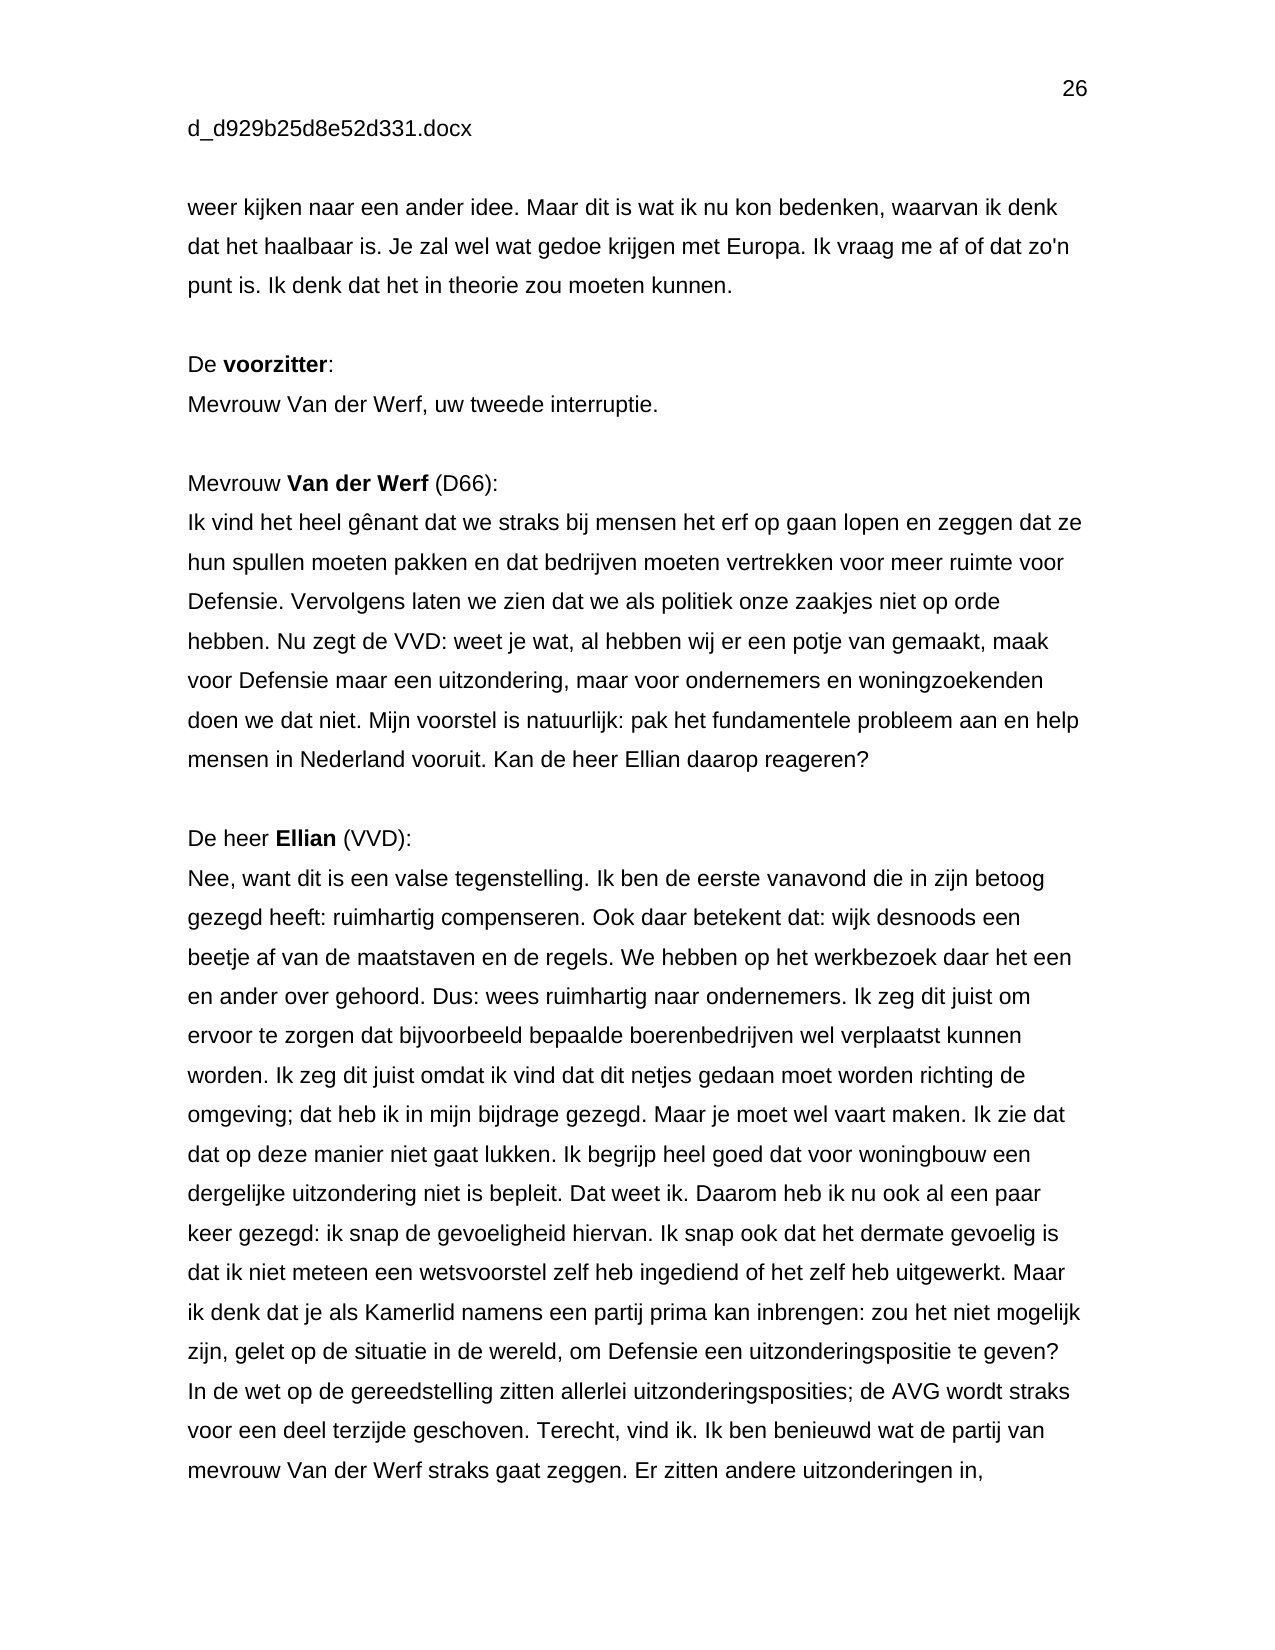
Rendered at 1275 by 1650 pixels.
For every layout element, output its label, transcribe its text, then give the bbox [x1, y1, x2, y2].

text De voorzitter: [187, 351, 1087, 378]
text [187, 193, 1087, 299]
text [187, 1378, 1087, 1483]
text Nee, want dit is een valse tegenstelling. Ik ben de eerste vanavond die in zijn betoog gezegd heeft: ruimhartig compenseren. Ook daar betekent dat: wijk desnoods een beetje af van de maatstaven en de regels. We hebben op het werkbezoek daar het een en ander over gehoord. Dus: wees ruimhartig naar ondernemers. Ik zeg dit juist om ervoor te zorgen dat bijvoorbeeld bepaalde boerenbedrijven wel verplaatst kunnen worden. Ik zeg dit juist omdat ik vind dat dit netjes gedaan moet worden richting de omgeving; dat heb ik in mijn bijdrage gezegd. Maar je moet wel vaart maken. Ik zie dat dat op deze manier niet gaat lukken. Ik begrijp heel goed dat voor woningbouw een dergelijke uitzondering niet is bepleit. Dat weet ik. Daarom heb ik nu ook al een paar keer gezegd: ik snap de gevoeligheid hiervan. Ik snap ook dat het dermate gevoelig is dat ik niet meteen een wetsvoorstel zelf heb ingediend of het zelf heb uitgewerkt. Maar ik denk dat je als Kamerlid namens een partij prima kan inbrengen: zou het niet mogelijk zijn, gelet op de situatie in de wereld, om Defensie een uitzonderingspositie te geven? [187, 864, 1087, 1365]
text De heer Ellian (VVD): [187, 825, 1087, 851]
text Mevrouw Van der Werf, uw tweede interruptie. [187, 391, 1087, 417]
text Ik vind het heel gênant dat we straks bij mensen het erf op gaan lopen en zeggen dat ze hun spullen moeten pakken en dat bedrijven moeten vertrekken voor meer ruimte voor Defensie. Vervolgens laten we zien dat we als politiek onze zaakjes niet op orde hebben. Nu zegt de VVD: weet je wat, al hebben wij er een potje van gemaakt, maak voor Defensie maar een uitzondering, maar voor ondernemers en woningzoekenden doen we dat niet. Mijn voorstel is natuurlijk: pak het fundamentele probleem aan en help mensen in Nederland vooruit. Kan de heer Ellian daarop reageren? [187, 509, 1087, 772]
text Mevrouw Van der Werf (D66): [187, 470, 1087, 496]
